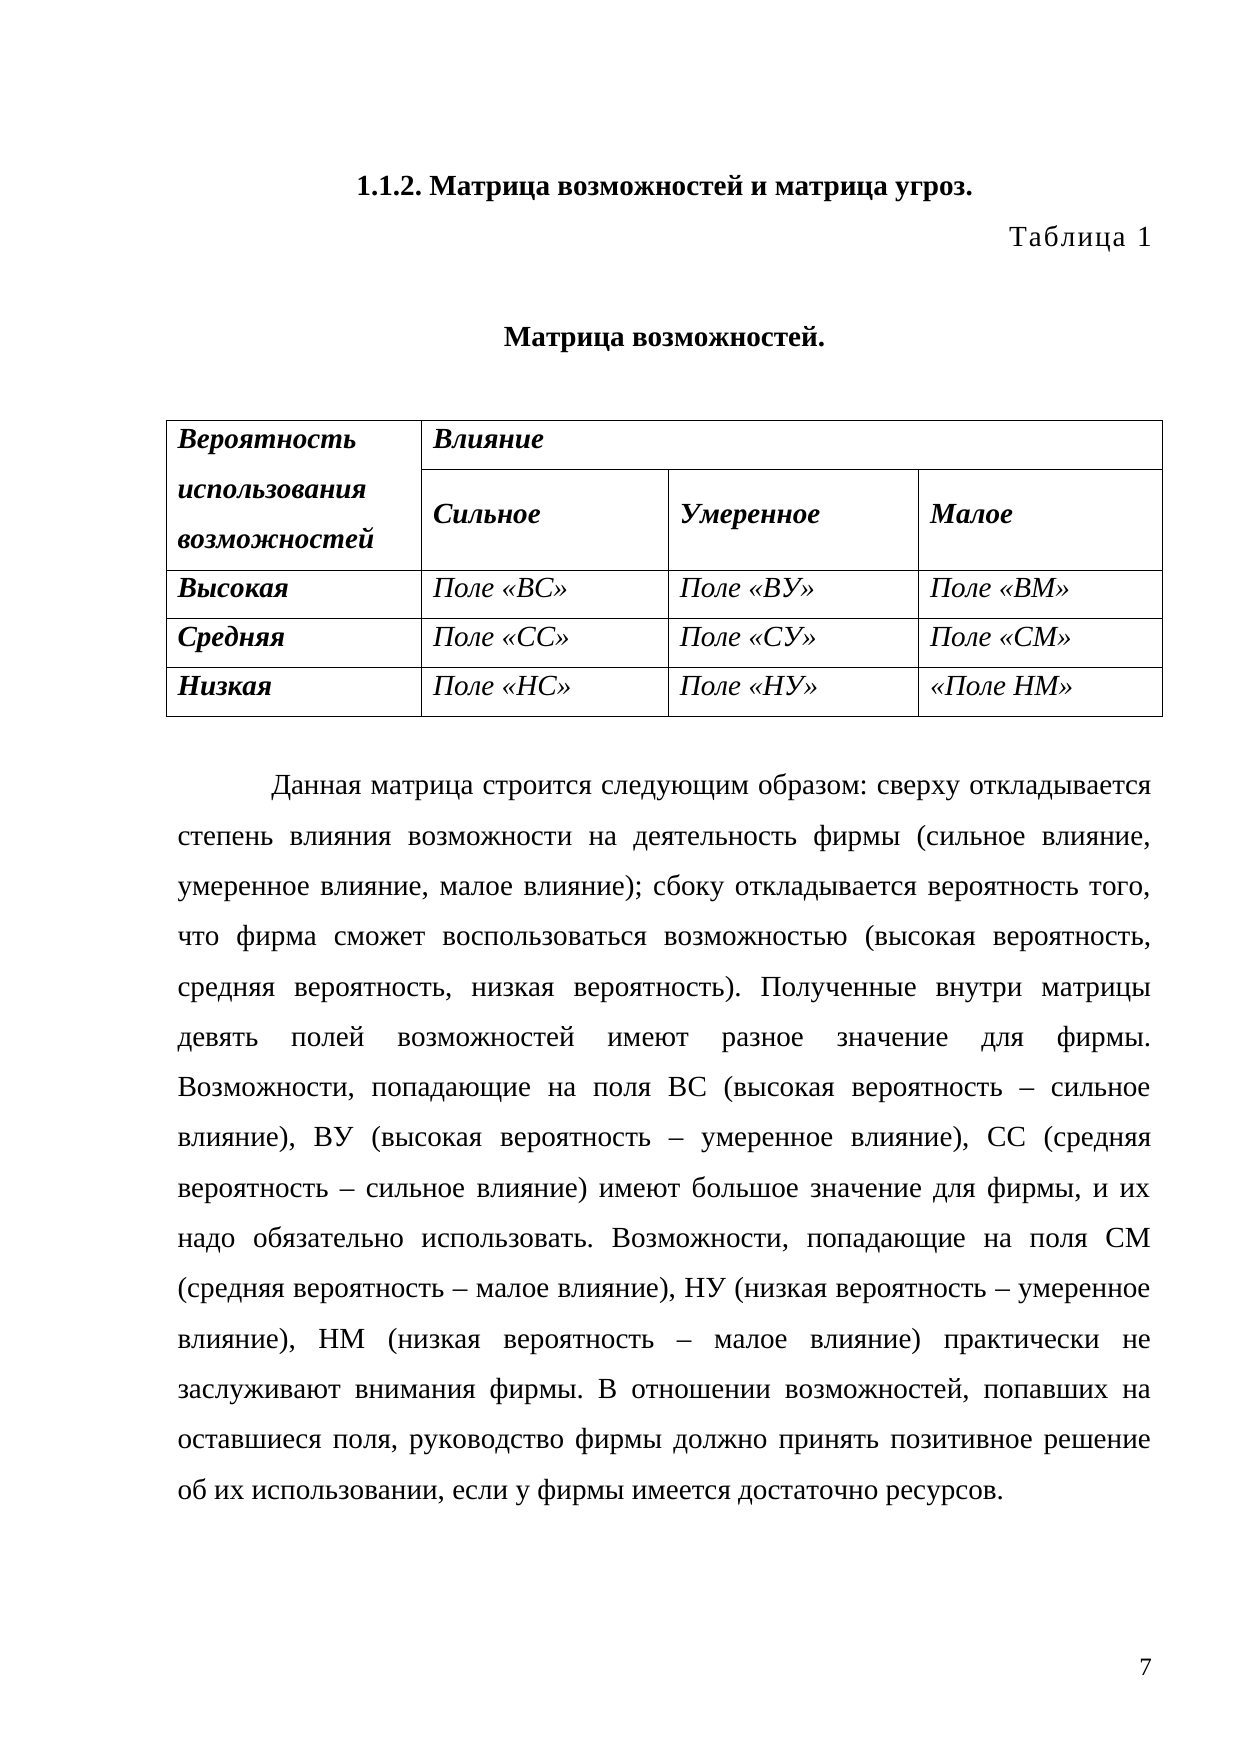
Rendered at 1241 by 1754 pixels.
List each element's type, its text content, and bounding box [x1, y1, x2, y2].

table_cell Поле «НУ» [669, 668, 918, 716]
table_cell Поле «СС» [422, 619, 668, 667]
table_cell Поле «ВС» [422, 571, 668, 618]
table_cell Малое [919, 470, 1162, 569]
table_cell Поле «СУ» [669, 619, 918, 667]
table_cell Высокая [167, 571, 421, 618]
table_cell Поле «ВУ» [669, 571, 918, 618]
table_cell Низкая [167, 668, 421, 716]
text Матрица возможностей. [177, 319, 1152, 353]
text Таблица 1 [177, 219, 1152, 252]
table_cell Поле «ВМ» [919, 571, 1162, 618]
table_cell Поле «СМ» [919, 619, 1162, 667]
text Данная матрица строится следующим образом: сверху откладывается степень влияния возможности на деятельность фирмы (сильное влияние, умеренное влияние, малое влияние); сбоку откладывается вероятность того, что фирма сможет воспользоваться возможностью (высокая вероятность, средняя вероятность, низкая вероятность). Полученные внутри матрицы девять полей возможностей имеют разное значение для фирмы. Возможности, попадающие на поля ВС (высокая вероятность – сильное влияние), ВУ (высокая вероятность – умеренное влияние), СС (средняя вероятность – сильное влияние) имеют большое значение для фирмы, и их надо обязательно использовать. Возможности, попадающие на поля СМ (средняя вероятность – малое влияние), НУ (низкая вероятность – умеренное влияние), НМ (низкая вероятность – малое влияние) практически не заслуживают внимания фирмы. В отношении возможностей, попавших на оставшиеся поля, руководство фирмы должно принять позитивное решение об их использовании, если у фирмы имеется достаточно ресурсов. [177, 767, 1152, 1505]
table_header Влияние [422, 421, 1162, 469]
table_header Вероятность использования возможностей [167, 421, 421, 569]
text 1.1.2. Матрица возможностей и матрица угроз. [177, 168, 1152, 202]
table_cell Поле «НС» [422, 668, 668, 716]
table_cell Средняя [167, 619, 421, 667]
table_cell «Поле НМ» [919, 668, 1162, 716]
table_cell Сильное [422, 470, 668, 569]
table_cell Умеренное [669, 470, 918, 569]
